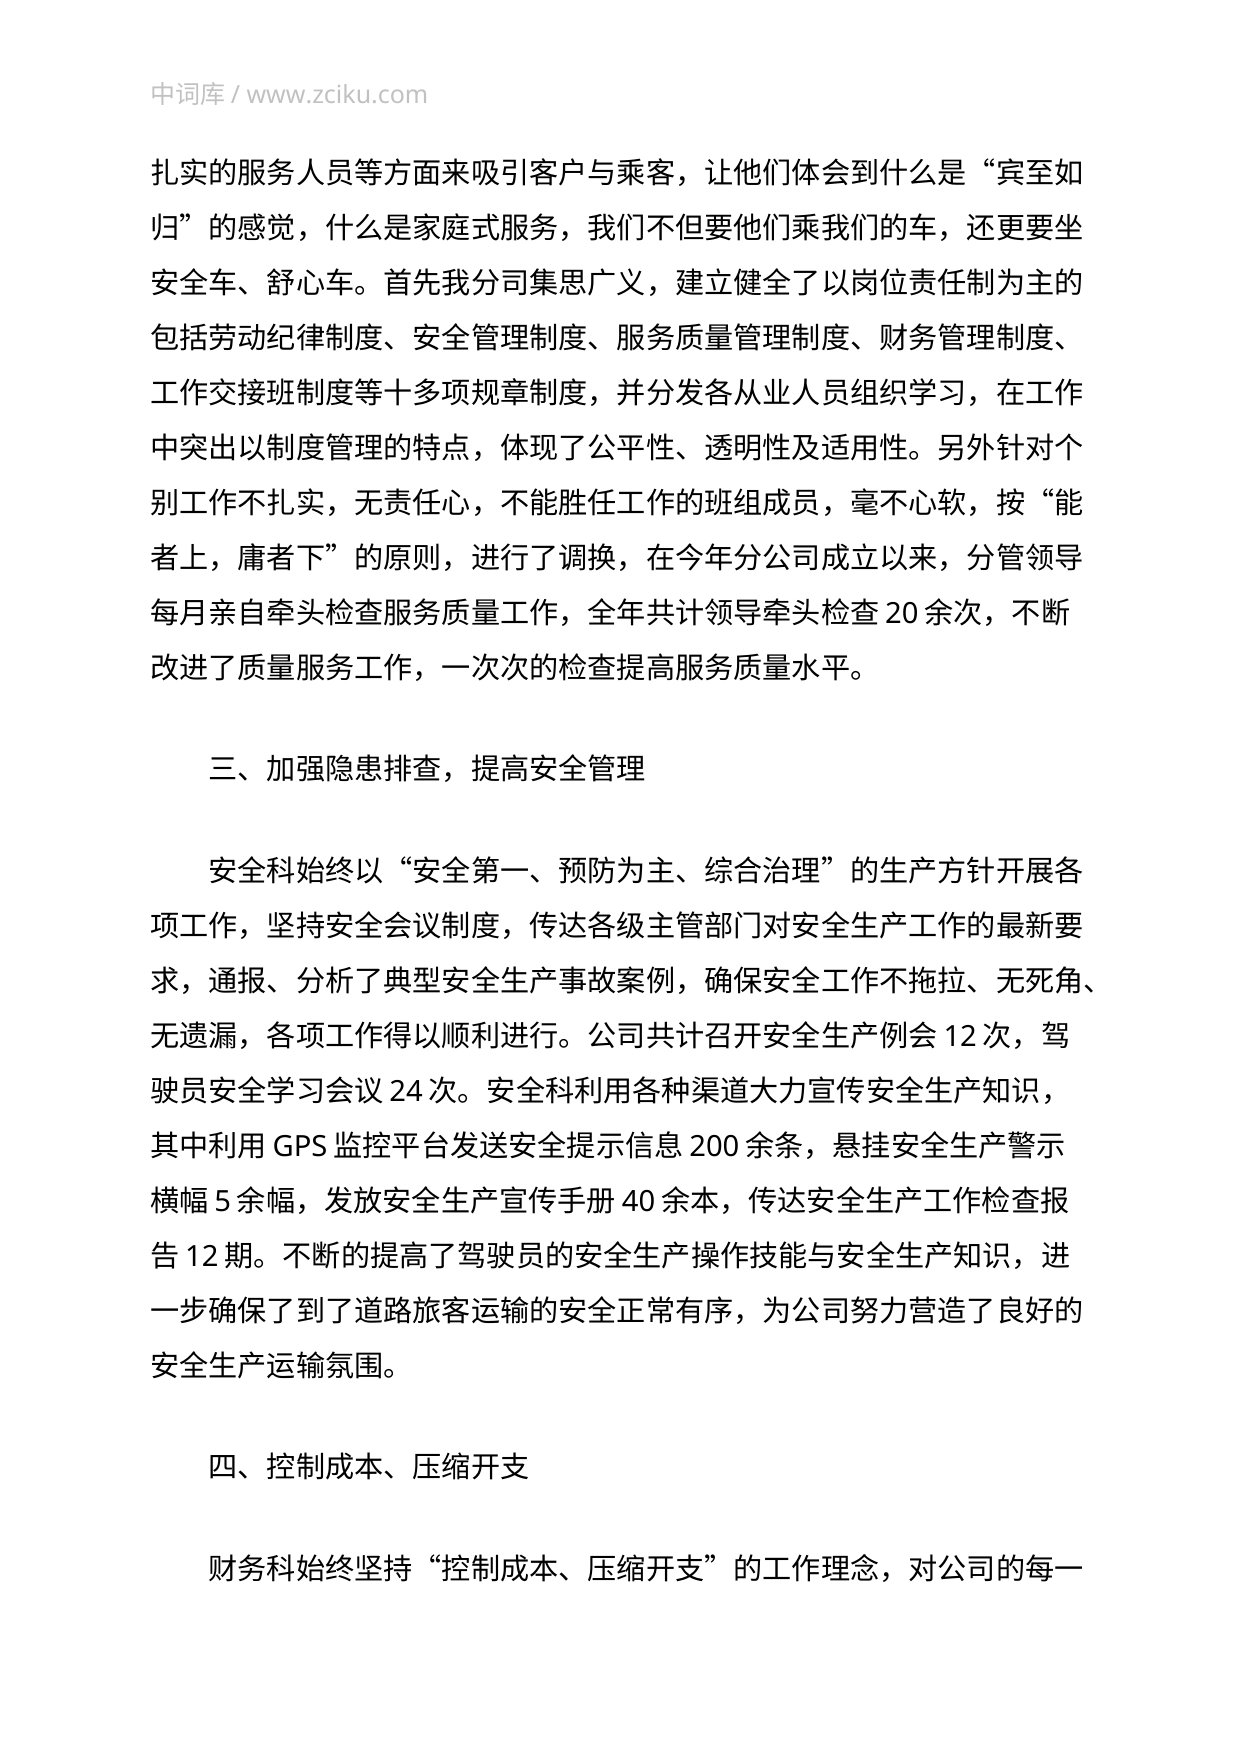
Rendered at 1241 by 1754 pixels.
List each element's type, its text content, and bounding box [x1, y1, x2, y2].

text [150, 1546, 1090, 1588]
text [150, 150, 1090, 686]
text 安全科始终以“安全第一、预防为主、综合治理”的生产方针开展各项工作，坚持安全会议制度，传达各级主管部门对安全生产工作的最新要求，通报、分析了典型安全生产事故案例，确保安全工作不拖拉、无死角、无遗漏，各项工作得以顺利进行。公司共计召开安全生产例会12次，驾驶员安全学习会议24次。安全科利用各种渠道大力宣传安全生产知识，其中利用GPS监控平台发送安全提示信息200余条，悬挂安全生产警示横幅5余幅，发放安全生产宣传手册40余本，传达安全生产工作检查报告12期。不断的提高了驾驶员的安全生产操作技能与安全生产知识，进一步确保了到了道路旅客运输的安全正常有序，为公司努力营造了良好的安全生产运输氛围。 [150, 848, 1090, 1384]
text 三、加强隐患排查，提高安全管理 [150, 746, 1090, 788]
text 四、控制成本、压缩开支 [150, 1444, 1090, 1486]
